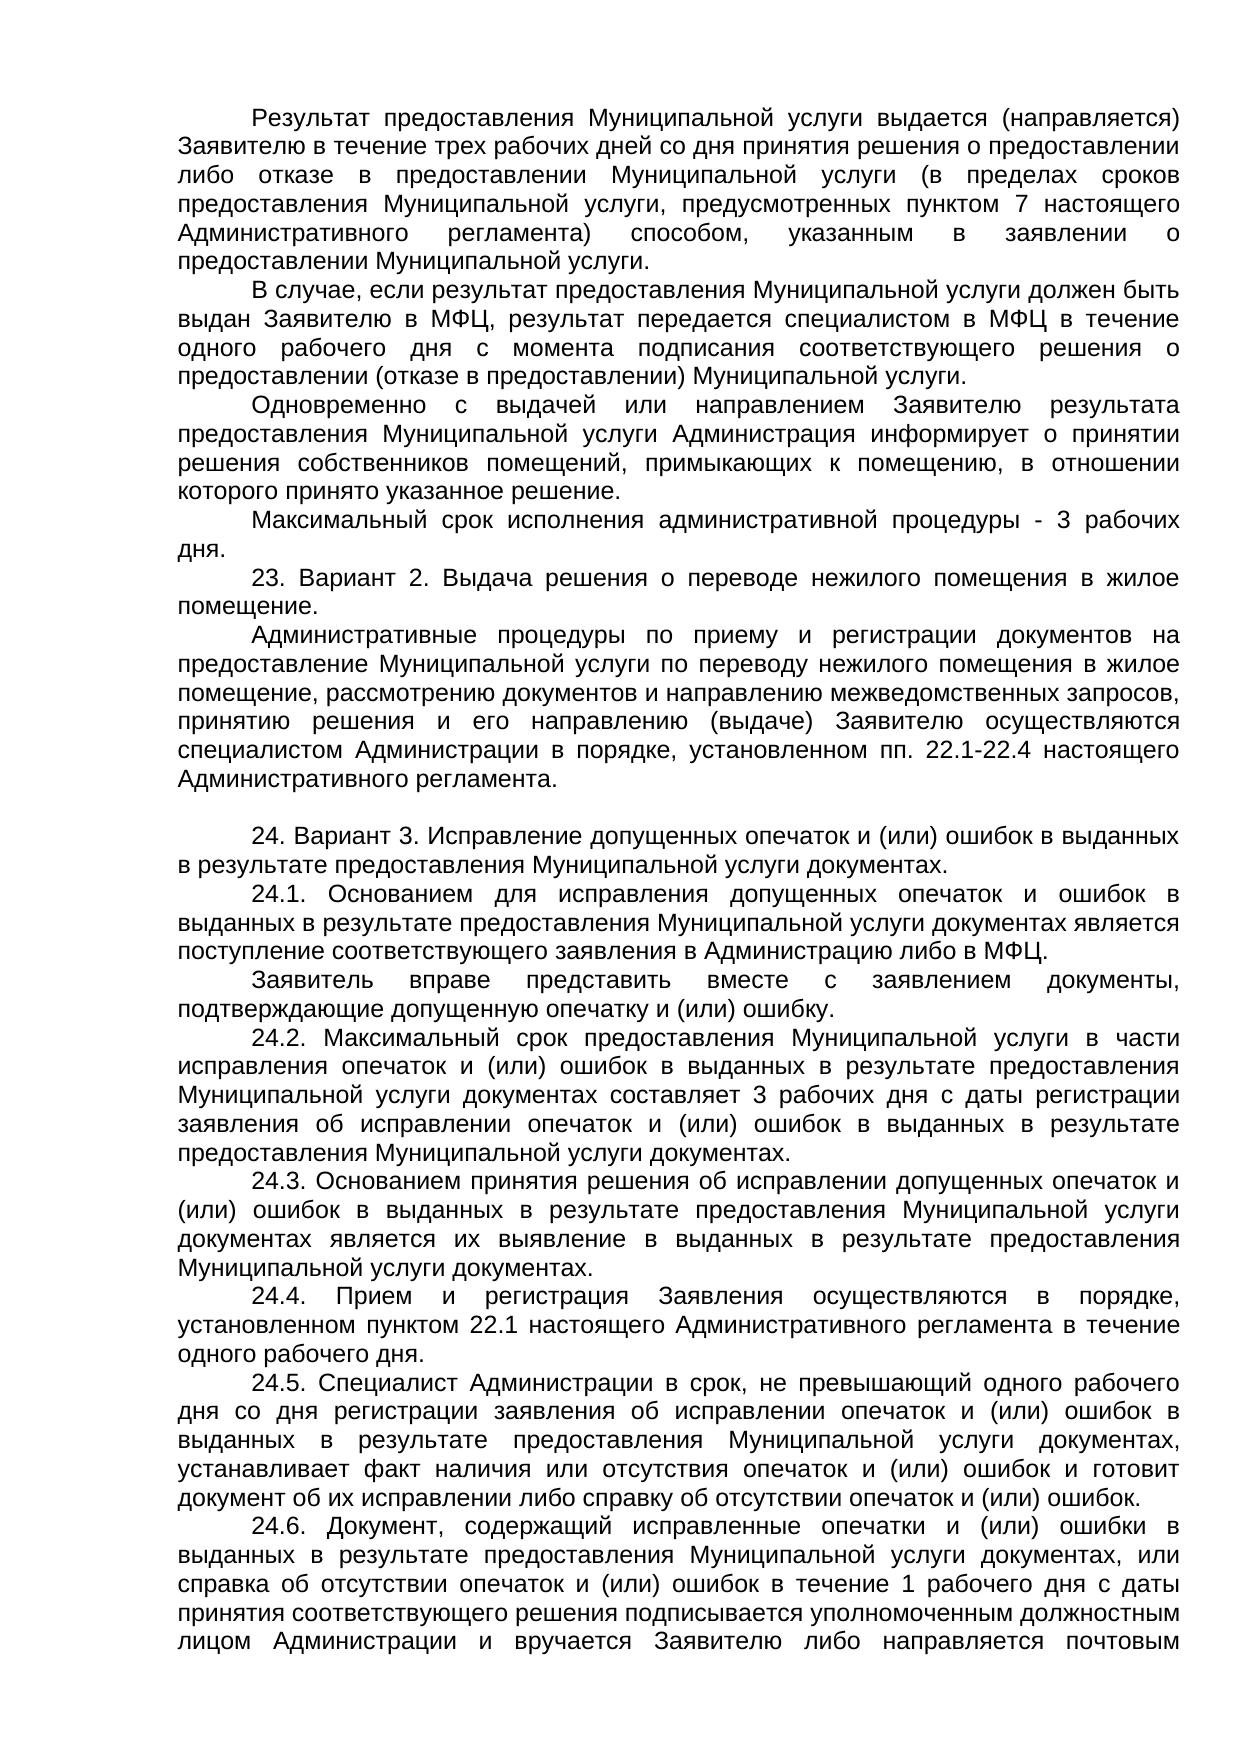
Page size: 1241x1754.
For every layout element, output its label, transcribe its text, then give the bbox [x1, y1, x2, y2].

text 23. Вариант 2. Выдача решения о переводе нежилого помещения в жилое помещение. [177, 563, 1181, 620]
text 24. Вариант 3. Исправление допущенных опечаток и (или) ошибок в выданных в результате предоставления Муниципальной услуги документах. [177, 821, 1181, 879]
text 24.3. Основанием принятия решения об исправлении допущенных опечаток и (или) ошибок в выданных в результате предоставления Муниципальной услуги документах является их выявление в выданных в результате предоставления Муниципальной услуги документах. [177, 1166, 1181, 1281]
text 24.5. Специалист Администрации в срок, не превышающий одного рабочего дня со дня регистрации заявления об исправлении опечаток и (или) ошибок в выданных в результате предоставления Муниципальной услуги документах, устанавливает факт наличия или отсутствия опечаток и (или) ошибок и готовит документ об их исправлении либо справку об отсутствии опечаток и (или) ошибок. [177, 1368, 1181, 1511]
text 24.1. Основанием для исправления допущенных опечаток и ошибок в выданных в результате предоставления Муниципальной услуги документах является поступление соответствующего заявления в Администрацию либо в МФЦ. [177, 879, 1181, 965]
text В случае, если результат предоставления Муниципальной услуги должен быть выдан Заявителю в МФЦ, результат передается специалистом в МФЦ в течение одного рабочего дня с момента подписания соответствующего решения о предоставлении (отказе в предоставлении) Муниципальной услуги. [177, 275, 1181, 390]
text 24.4. Прием и регистрация Заявления осуществляются в порядке, установленном пунктом 22.1 настоящего Административного регламента в течение одного рабочего дня. [177, 1281, 1181, 1368]
text Заявитель вправе представить вместе с заявлением документы, подтверждающие допущенную опечатку и (или) ошибку. [177, 965, 1181, 1023]
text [177, 1511, 1181, 1655]
text Одновременно с выдачей или направлением Заявителю результата предоставления Муниципальной услуги Администрация информирует о принятии решения собственников помещений, примыкающих к помещению, в отношении которого принято указанное решение. [177, 390, 1181, 505]
text Максимальный срок исполнения административной процедуры - 3 рабочих дня. [177, 505, 1181, 563]
text 24.2. Максимальный срок предоставления Муниципальной услуги в части исправления опечаток и (или) ошибок в выданных в результате предоставления Муниципальной услуги документах составляет 3 рабочих дня с даты регистрации заявления об исправлении опечаток и (или) ошибок в выданных в результате предоставления Муниципальной услуги документах. [177, 1023, 1181, 1166]
text Результат предоставления Муниципальной услуги выдается (направляется) Заявителю в течение трех рабочих дней со дня принятия решения о предоставлении либо отказе в предоставлении Муниципальной услуги (в пределах сроков предоставления Муниципальной услуги, предусмотренных пунктом 7 настоящего Административного регламента) способом, указанным в заявлении о предоставлении Муниципальной услуги. [177, 103, 1181, 275]
text Административные процедуры по приему и регистрации документов на предоставление Муниципальной услуги по переводу нежилого помещения в жилое помещение, рассмотрению документов и направлению межведомственных запросов, принятию решения и его направлению (выдаче) Заявителю осуществляются специалистом Администрации в порядке, установленном пп. 22.1-22.4 настоящего Административного регламента. [177, 620, 1181, 793]
